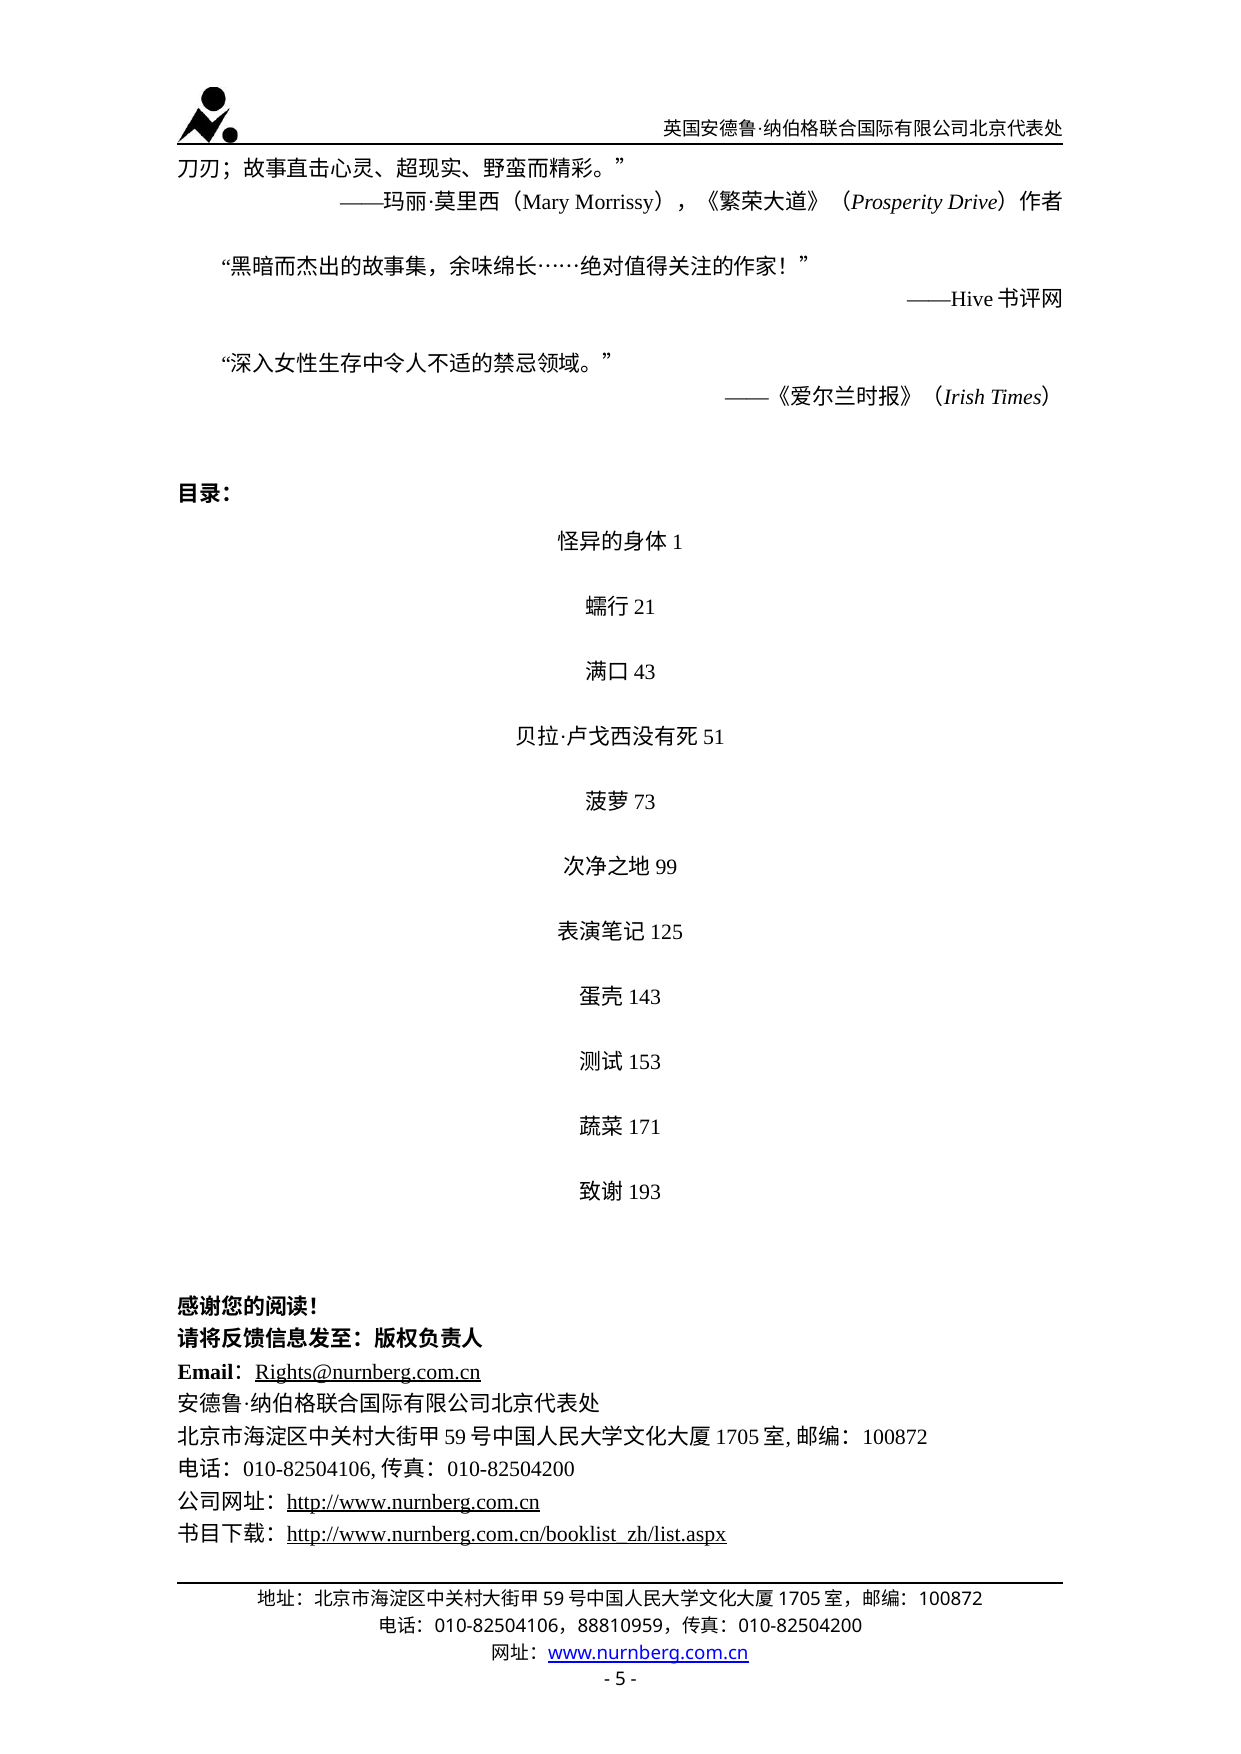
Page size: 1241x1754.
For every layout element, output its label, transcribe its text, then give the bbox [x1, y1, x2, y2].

text “深入女性生存中令人不适的禁忌领域。” [177, 346, 1063, 378]
text ​​怪异的身体​​ 1 [177, 508, 1063, 573]
text 北京市海淀区中关村大街甲59号中国人民大学文化大厦1705室, 邮编：100872 [177, 1418, 1063, 1451]
text ​​蔬菜​​ 171 [177, 1093, 1063, 1158]
picture [177, 87, 238, 143]
text 感谢您的阅读！ [177, 1288, 1063, 1321]
text ​​菠萝​​ 73 [177, 768, 1063, 833]
text ​​表演笔记​​ 125 [177, 898, 1063, 963]
text Email：Rights@nurnberg.com.cn [177, 1353, 1063, 1386]
text ​​贝拉·卢戈西没有死​​ 51 [177, 703, 1063, 768]
text “黑暗而杰出的故事集，余味绵长……绝对值得关注的作家！” [177, 248, 1063, 281]
text 电话：010-82504106, 传真：010-82504200 [177, 1451, 1063, 1483]
text ​​测试​​ 153 [177, 1028, 1063, 1093]
text ​​蛋壳​​ 143 [177, 963, 1063, 1028]
text ​​满口​​ 43 [177, 638, 1063, 703]
text ​​次净之地​​ 99 [177, 833, 1063, 898]
text “《怪异身体》是一部​​当代女性生存实录​​，血淋淋而锋利。罗丝·基廷的书写如手执钻石刀刃；故事直击心灵、超现实、野蛮而精彩。” [177, 151, 1063, 183]
text 书目下载：http://www.nurnberg.com.cn/booklist_zh/list.aspx [177, 1516, 1063, 1548]
text 请将反馈信息发至：版权负责人 [177, 1321, 1063, 1353]
text ——Hive书评网 [177, 281, 1063, 313]
text ——《爱尔兰时报》（Irish Times） [177, 378, 1063, 411]
text ​​致谢​​ 193 [177, 1158, 1063, 1223]
text 目录： [177, 476, 1063, 508]
text ​​蠕行​​ 21 [177, 573, 1063, 638]
text 安德鲁·纳伯格联合国际有限公司北京代表处 [177, 1386, 1063, 1418]
text 公司网址：http://www.nurnberg.com.cn [177, 1483, 1063, 1516]
text ——玛丽·莫里西（Mary Morrissy），《繁荣大道》（Prosperity Drive）作者 [177, 183, 1063, 216]
